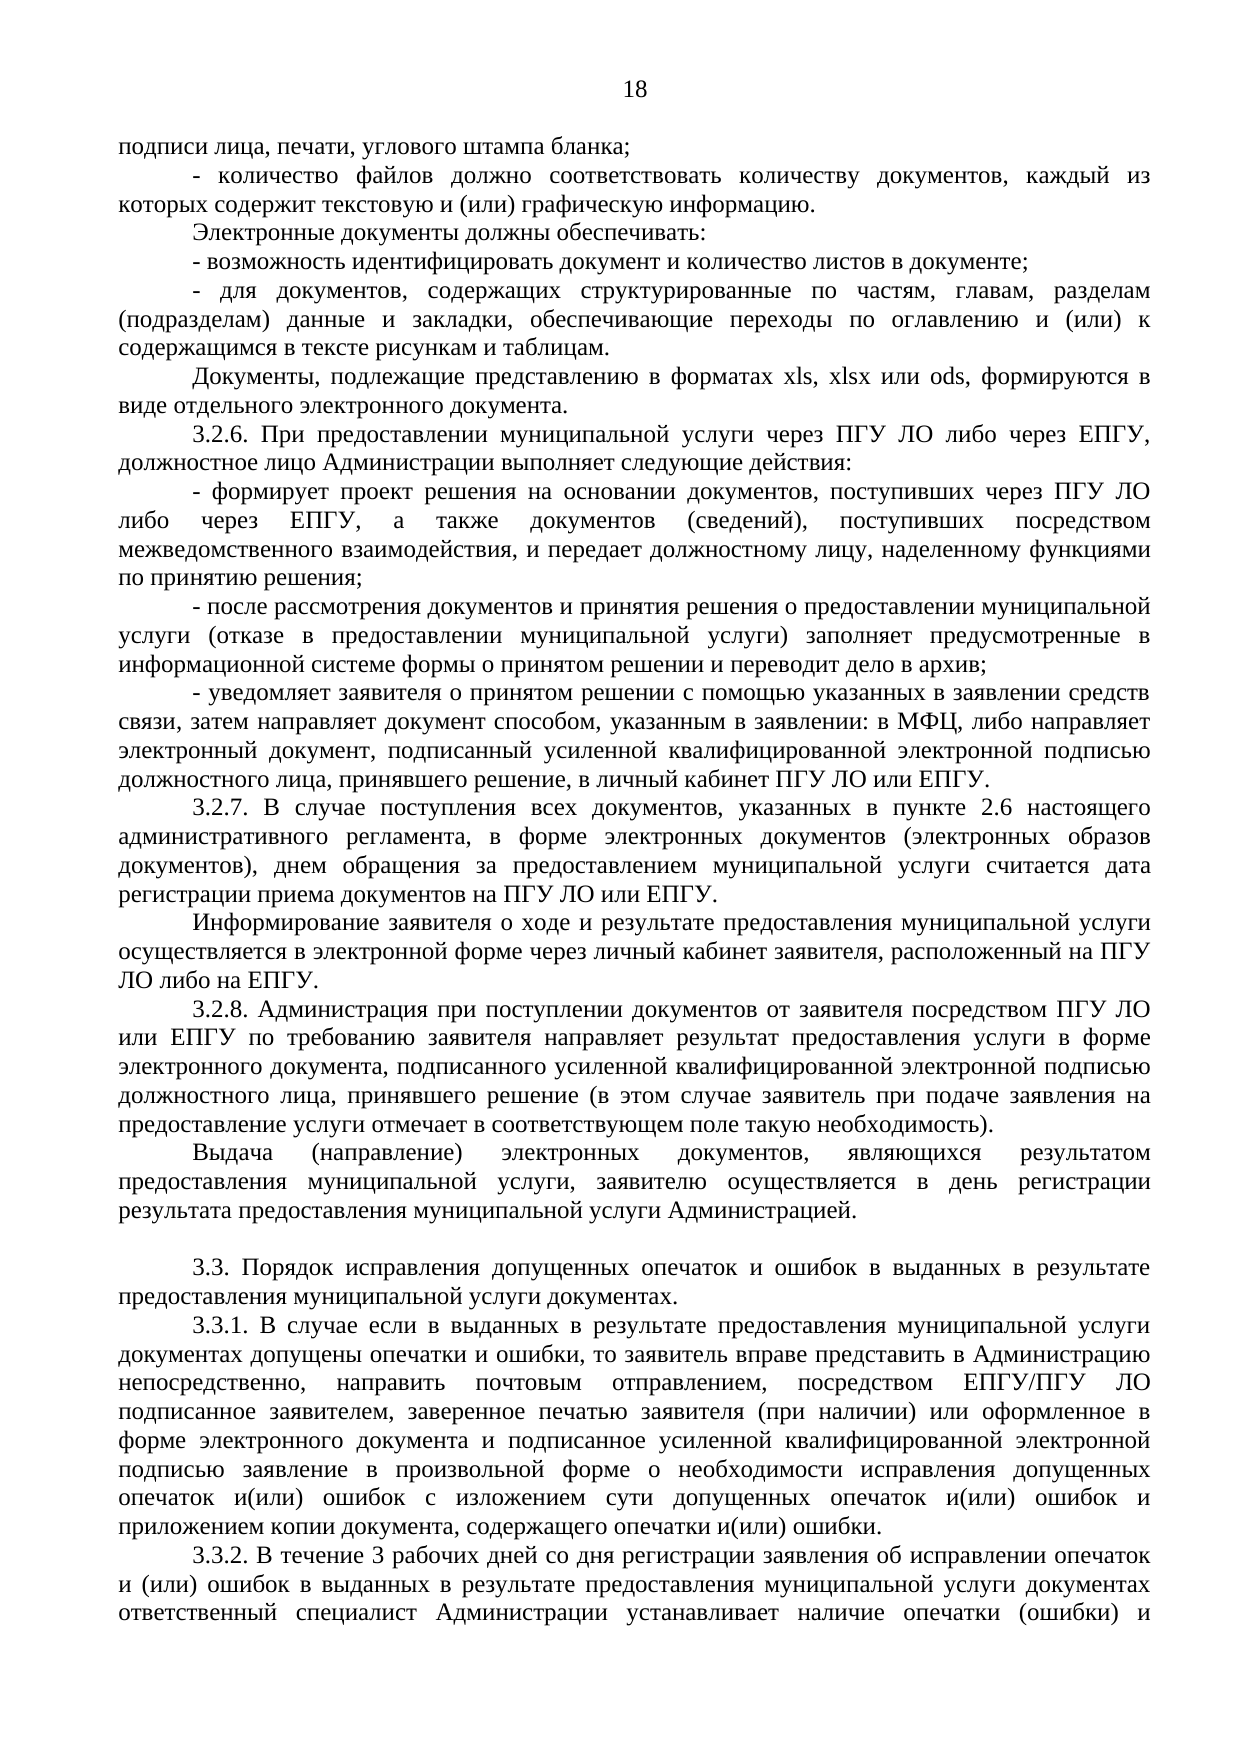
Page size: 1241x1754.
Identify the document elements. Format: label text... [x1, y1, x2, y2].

text - для документов, содержащих структурированные по частям, главам, разделам (подразделам) данные и закладки, обеспечивающие переходы по оглавлению и (или) к содержащимся в тексте рисункам и таблицам. [118, 275, 1152, 361]
text - возможность идентифицировать документ и количество листов в документе; [118, 246, 1152, 275]
text Выдача (направление) электронных документов, являющихся результатом предоставления муниципальной услуги, заявителю осуществляется в день регистрации результата предоставления муниципальной услуги Администрацией. [118, 1137, 1152, 1224]
text 3.3.1. В случае если в выданных в результате предоставления муниципальной услуги документах допущены опечатки и ошибки, то заявитель вправе представить в Администрацию непосредственно, направить почтовым отправлением, посредством ЕПГУ/ПГУ ЛО подписанное заявителем, заверенное печатью заявителя (при наличии) или оформленное в форме электронного документа и подписанное усиленной квалифицированной электронной подписью заявление в произвольной форме о необходимости исправления допущенных опечаток и(или) ошибок с изложением сути допущенных опечаток и(или) ошибок и приложением копии документа, содержащего опечатки и(или) ошибки. [118, 1310, 1152, 1540]
text Электронные документы должны обеспечивать: [118, 217, 1152, 246]
text 3.2.7. В случае поступления всех документов, указанных в пункте 2.6 настоящего административного регламента, в форме электронных документов (электронных образов документов), днем обращения за предоставлением муниципальной услуги считается дата регистрации приема документов на ПГУ ЛО или ЕПГУ. [118, 792, 1152, 907]
text - формирует проект решения на основании документов, поступивших через ПГУ ЛО либо через ЕПГУ, а также документов (сведений), поступивших посредством межведомственного взаимодействия, и передает должностному лицу, наделенному функциями по принятию решения; [118, 476, 1152, 591]
text Документы, подлежащие представлению в форматах xls, xlsx или ods, формируются в виде отдельного электронного документа. [118, 361, 1152, 419]
text - после рассмотрения документов и принятия решения о предоставлении муниципальной услуги (отказе в предоставлении муниципальной услуги) заполняет предусмотренные в информационной системе формы о принятом решении и переводит дело в архив; [118, 591, 1152, 677]
text - уведомляет заявителя о принятом решении с помощью указанных в заявлении средств связи, затем направляет документ способом, указанным в заявлении: в МФЦ, либо направляет электронный документ, подписанный усиленной квалифицированной электронной подписью должностного лица, принявшего решение, в личный кабинет ПГУ ЛО или ЕПГУ. [118, 677, 1152, 792]
text 3.3. Порядок исправления допущенных опечаток и ошибок в выданных в результате предоставления муниципальной услуги документах. [118, 1252, 1152, 1310]
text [118, 1540, 1152, 1626]
text 3.2.8. Администрация при поступлении документов от заявителя посредством ПГУ ЛО или ЕПГУ по требованию заявителя направляет результат предоставления услуги в форме электронного документа, подписанного усиленной квалифицированной электронной подписью должностного лица, принявшего решение (в этом случае заявитель при подаче заявления на предоставление услуги отмечает в соответствующем поле такую необходимость). [118, 994, 1152, 1137]
text Информирование заявителя о ходе и результате предоставления муниципальной услуги осуществляется в электронной форме через личный кабинет заявителя, расположенный на ПГУ ЛО либо на ЕПГУ. [118, 907, 1152, 994]
text - количество файлов должно соответствовать количеству документов, каждый из которых содержит текстовую и (или) графическую информацию. [118, 160, 1152, 217]
text 3.2.6. При предоставлении муниципальной услуги через ПГУ ЛО либо через ЕПГУ, должностное лицо Администрации выполняет следующие действия: [118, 419, 1152, 476]
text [118, 131, 1152, 160]
